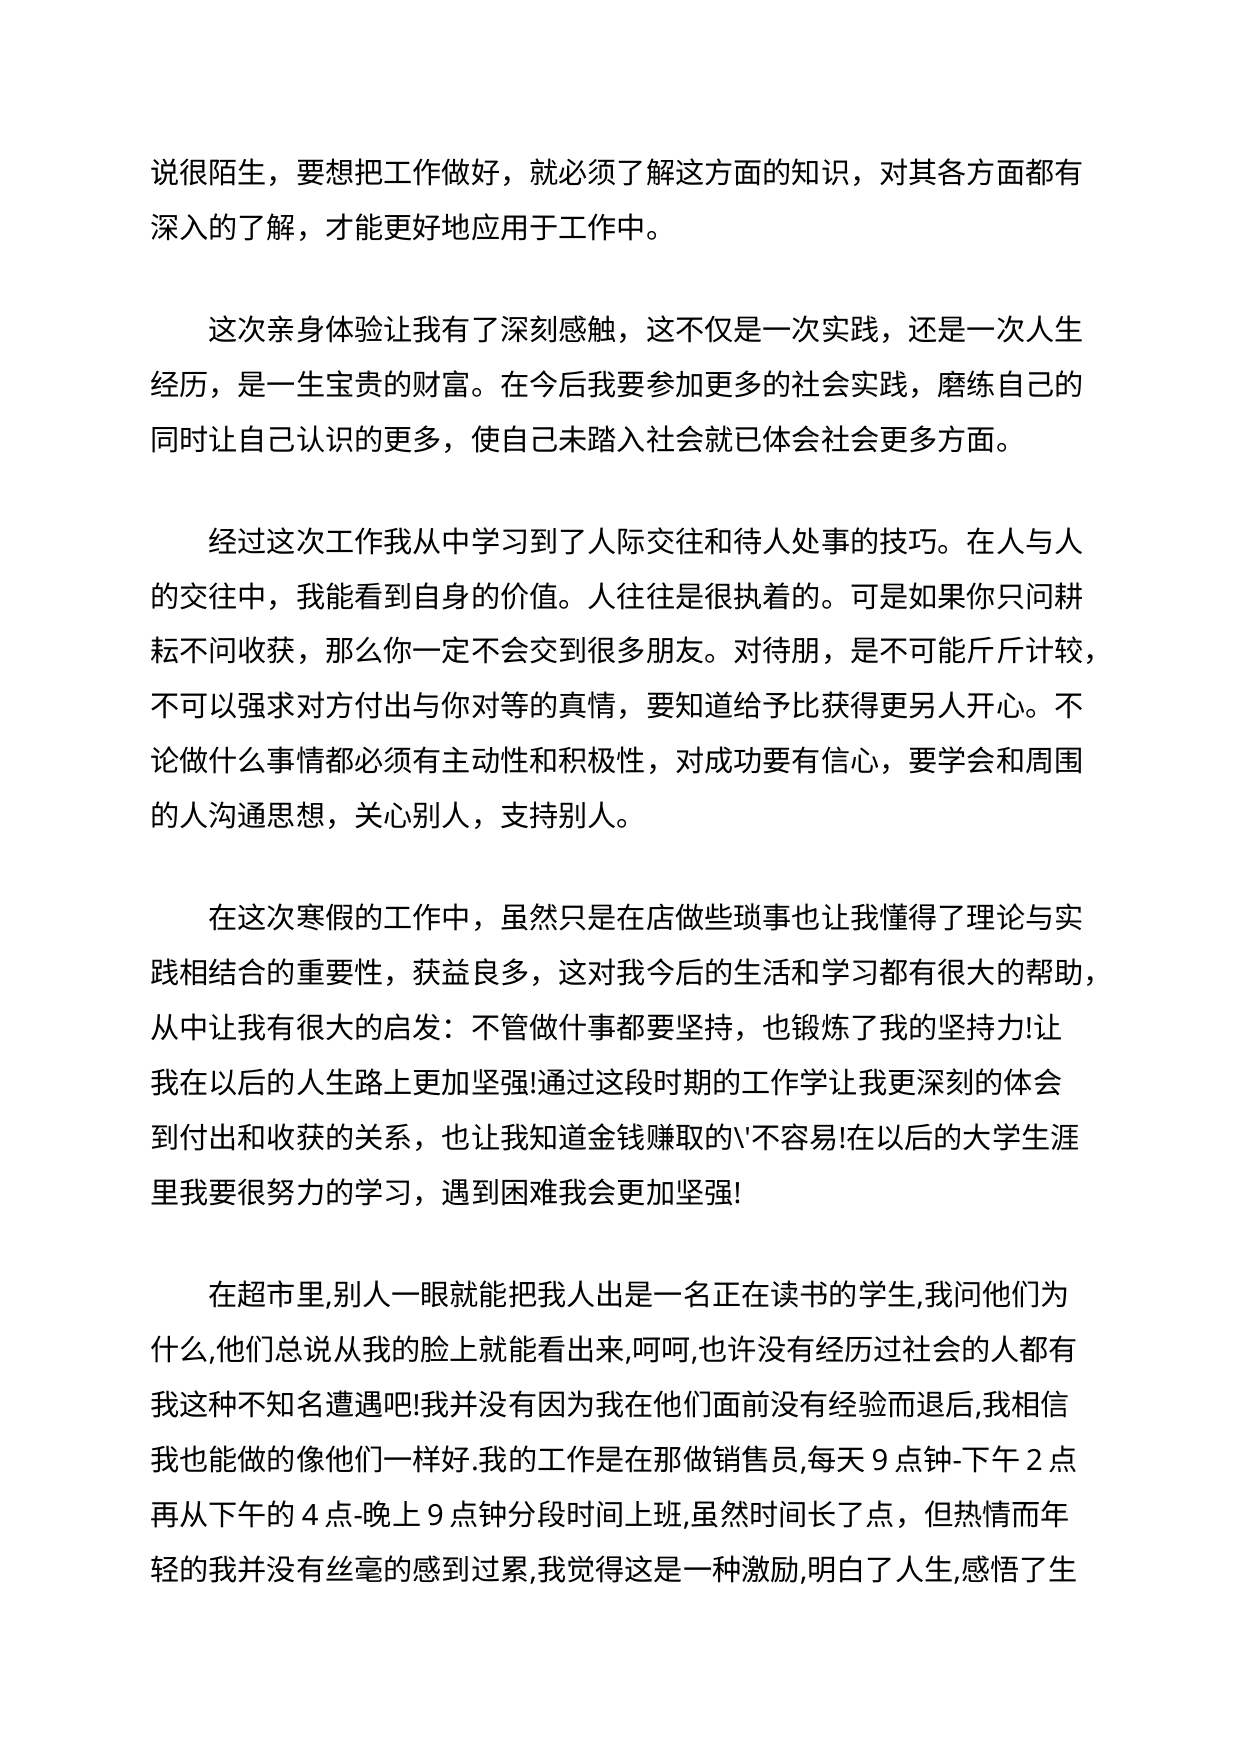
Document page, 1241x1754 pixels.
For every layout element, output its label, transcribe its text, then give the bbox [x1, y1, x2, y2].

text 经过这次工作我从中学习到了人际交往和待人处事的技巧。在人与人的交往中，我能看到自身的价值。人往往是很执着的。可是如果你只问耕耘不问收获，那么你一定不会交到很多朋友。对待朋，是不可能斤斤计较，不可以强求对方付出与你对等的真情，要知道给予比获得更另人开心。不论做什么事情都必须有主动性和积极性，对成功要有信心，要学会和周围的人沟通思想，关心别人，支持别人。 [150, 518, 1090, 835]
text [150, 150, 1090, 247]
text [150, 1271, 1090, 1589]
text 在这次寒假的工作中，虽然只是在店做些琐事也让我懂得了理论与实践相结合的重要性，获益良多，这对我今后的生活和学习都有很大的帮助，从中让我有很大的启发：不管做什事都要坚持，也锻炼了我的坚持力!让我在以后的人生路上更加坚强!通过这段时期的工作学让我更深刻的体会到付出和收获的关系，也让我知道金钱赚取的\'不容易!在以后的大学生涯里我要很努力的学习，遇到困难我会更加坚强! [150, 894, 1090, 1212]
text 这次亲身体验让我有了深刻感触，这不仅是一次实践，还是一次人生经历，是一生宝贵的财富。在今后我要参加更多的社会实践，磨练自己的同时让自己认识的更多，使自己未踏入社会就已体会社会更多方面。 [150, 307, 1090, 459]
